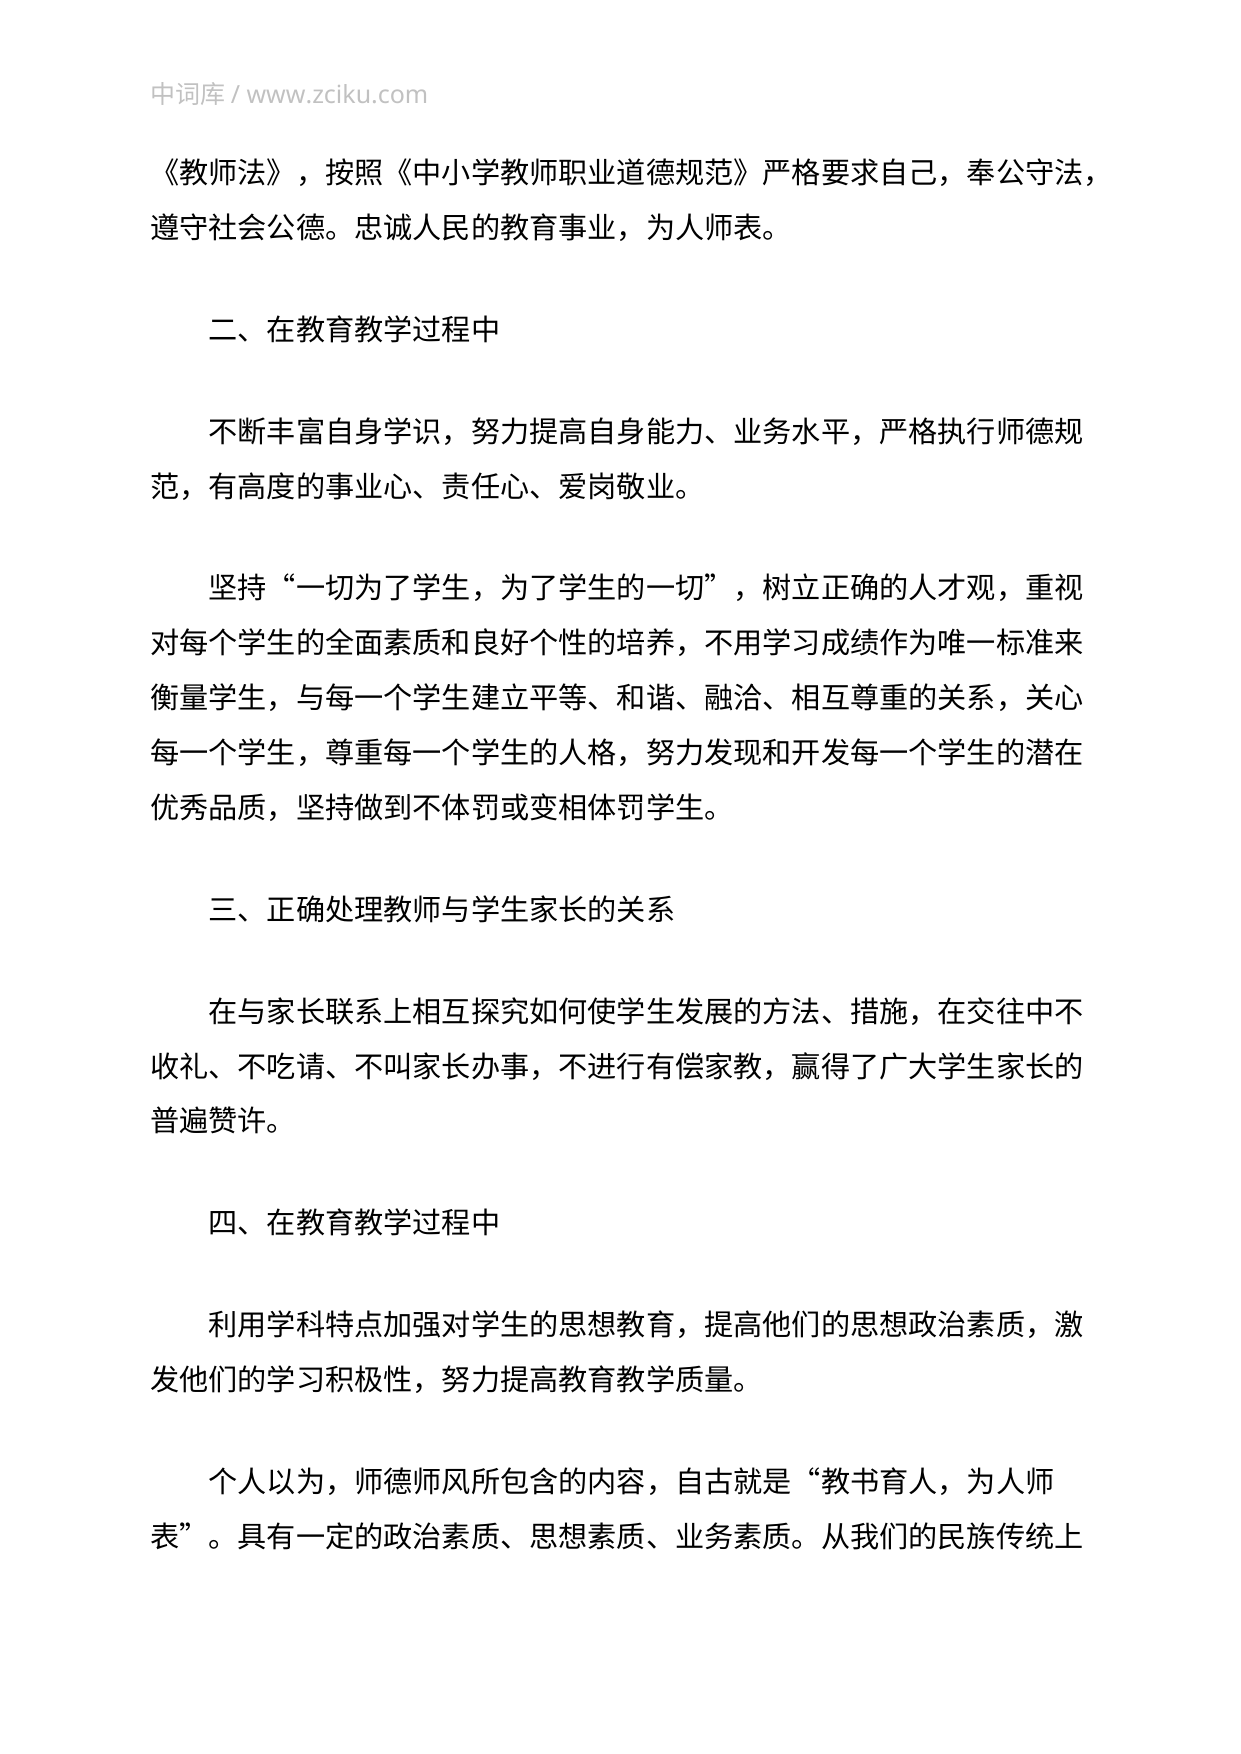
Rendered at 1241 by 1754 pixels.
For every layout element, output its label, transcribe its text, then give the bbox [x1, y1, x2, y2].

text 四、在教育教学过程中 [150, 1200, 1090, 1242]
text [150, 150, 1090, 247]
text 利用学科特点加强对学生的思想教育，提高他们的思想政治素质，激发他们的学习积极性，努力提高教育教学质量。 [150, 1302, 1090, 1399]
text 三、正确处理教师与学生家长的关系 [150, 886, 1090, 929]
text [150, 1458, 1090, 1555]
text 二、在教育教学过程中 [150, 307, 1090, 349]
text 不断丰富自身学识，努力提高自身能力、业务水平，严格执行师德规范，有高度的事业心、责任心、爱岗敬业。 [150, 408, 1090, 506]
text 在与家长联系上相互探究如何使学生发展的方法、措施，在交往中不收礼、不吃请、不叫家长办事，不进行有偿家教，赢得了广大学生家长的普遍赞许。 [150, 988, 1090, 1140]
text 坚持“一切为了学生，为了学生的一切”，树立正确的人才观，重视对每个学生的全面素质和良好个性的培养，不用学习成绩作为唯一标准来衡量学生，与每一个学生建立平等、和谐、融洽、相互尊重的关系，关心每一个学生，尊重每一个学生的人格，努力发现和开发每一个学生的潜在优秀品质，坚持做到不体罚或变相体罚学生。 [150, 565, 1090, 827]
